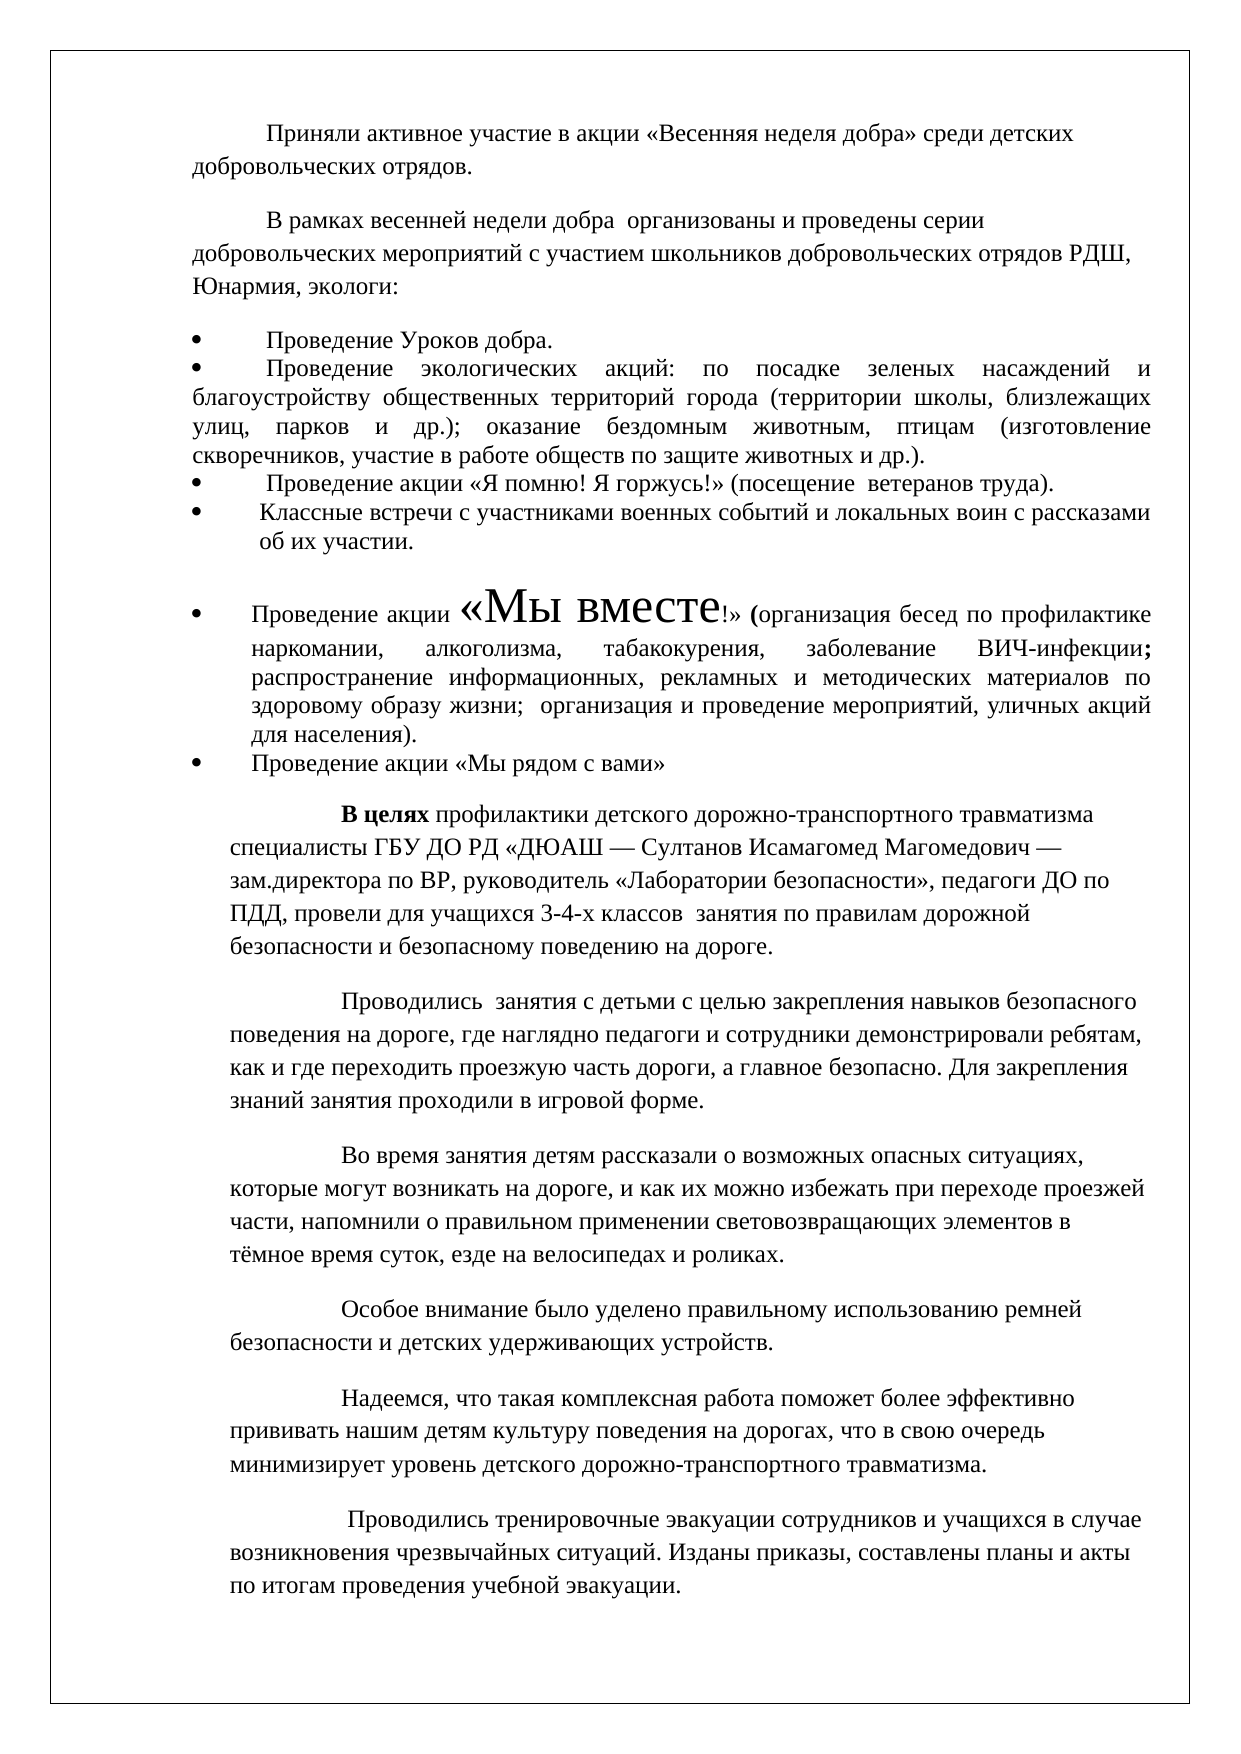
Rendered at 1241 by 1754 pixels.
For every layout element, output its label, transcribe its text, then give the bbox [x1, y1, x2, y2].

text Во время занятия детям рассказали о возможных опасных ситуациях, которые могут возникать на дороге, и как их можно избежать при переходе проезжей части, напомнили о правильном применении световозвращающих элементов в тёмное время суток, езде на велосипедах и роликах. [229, 1140, 1152, 1268]
list Проведение Уроков добра. [192, 325, 1152, 353]
text Особое внимание было уделено правильному использованию ремней безопасности и детских удерживающих устройств. [229, 1294, 1152, 1356]
text В рамках весенней недели добра организованы и проведены серии добровольческих мероприятий с участием школьников добровольческих отрядов РДШ, Юнармия, экологи: [192, 205, 1152, 300]
text Надеемся, что такая комплексная работа поможет более эффективно прививать нашим детям культуру поведения на дорогах, что в свою очередь минимизирует уровень детского дорожно-транспортного травматизма. [229, 1383, 1152, 1477]
text В целях профилактики детского дорожно-транспортного травматизма специалисты ГБУ ДО РД «ДЮАШ — Султанов Исамагомед Магомедович — зам.директора по ВР, руководитель «Лаборатории безопасности», педагоги ДО по ПДД, провели для учащихся 3-4-х классов занятия по правилам дорожной безопасности и безопасному поведению на дороге. [229, 799, 1152, 960]
text Приняли активное участие в акции «Весенняя неделя добра» среди детских добровольческих отрядов. [192, 118, 1152, 180]
list Классные встречи с участниками военных событий и локальных воин с рассказами об их участии. [192, 497, 1152, 555]
subtitle Проведение акции «Мы вместе!» (организация бесед по профилактике наркомании, алкоголизма, табакокурения, заболевание ВИЧ-инфекции; распространение информационных, рекламных и методических материалов по здоровому образу жизни; организация и проведение мероприятий, уличных акций для населения). [192, 576, 1152, 748]
list Проведение акции «Я помню! Я горжусь!» (посещение ветеранов труда). [192, 468, 1152, 497]
text Проводились тренировочные эвакуации сотрудников и учащихся в случае возникновения чрезвычайных ситуаций. Изданы приказы, составлены планы и акты по итогам проведения учебной эвакуации. [229, 1504, 1152, 1598]
text Проводились занятия с детьми с целью закрепления навыков безопасного поведения на дороге, где наглядно педагоги и сотрудники демонстрировали ребятам, как и где переходить проезжую часть дороги, а главное безопасно. Для закрепления знаний занятия проходили в игровой форме. [229, 986, 1152, 1114]
list Проведение экологических акций: по посадке зеленых насаждений и благоустройству общественных территорий города (территории школы, близлежащих улиц, парков и др.); оказание бездомным животным, птицам (изготовление скворечников, участие в работе обществ по защите животных и др.). [192, 353, 1152, 468]
list Проведение акции «Мы рядом с вами» [192, 748, 1152, 777]
